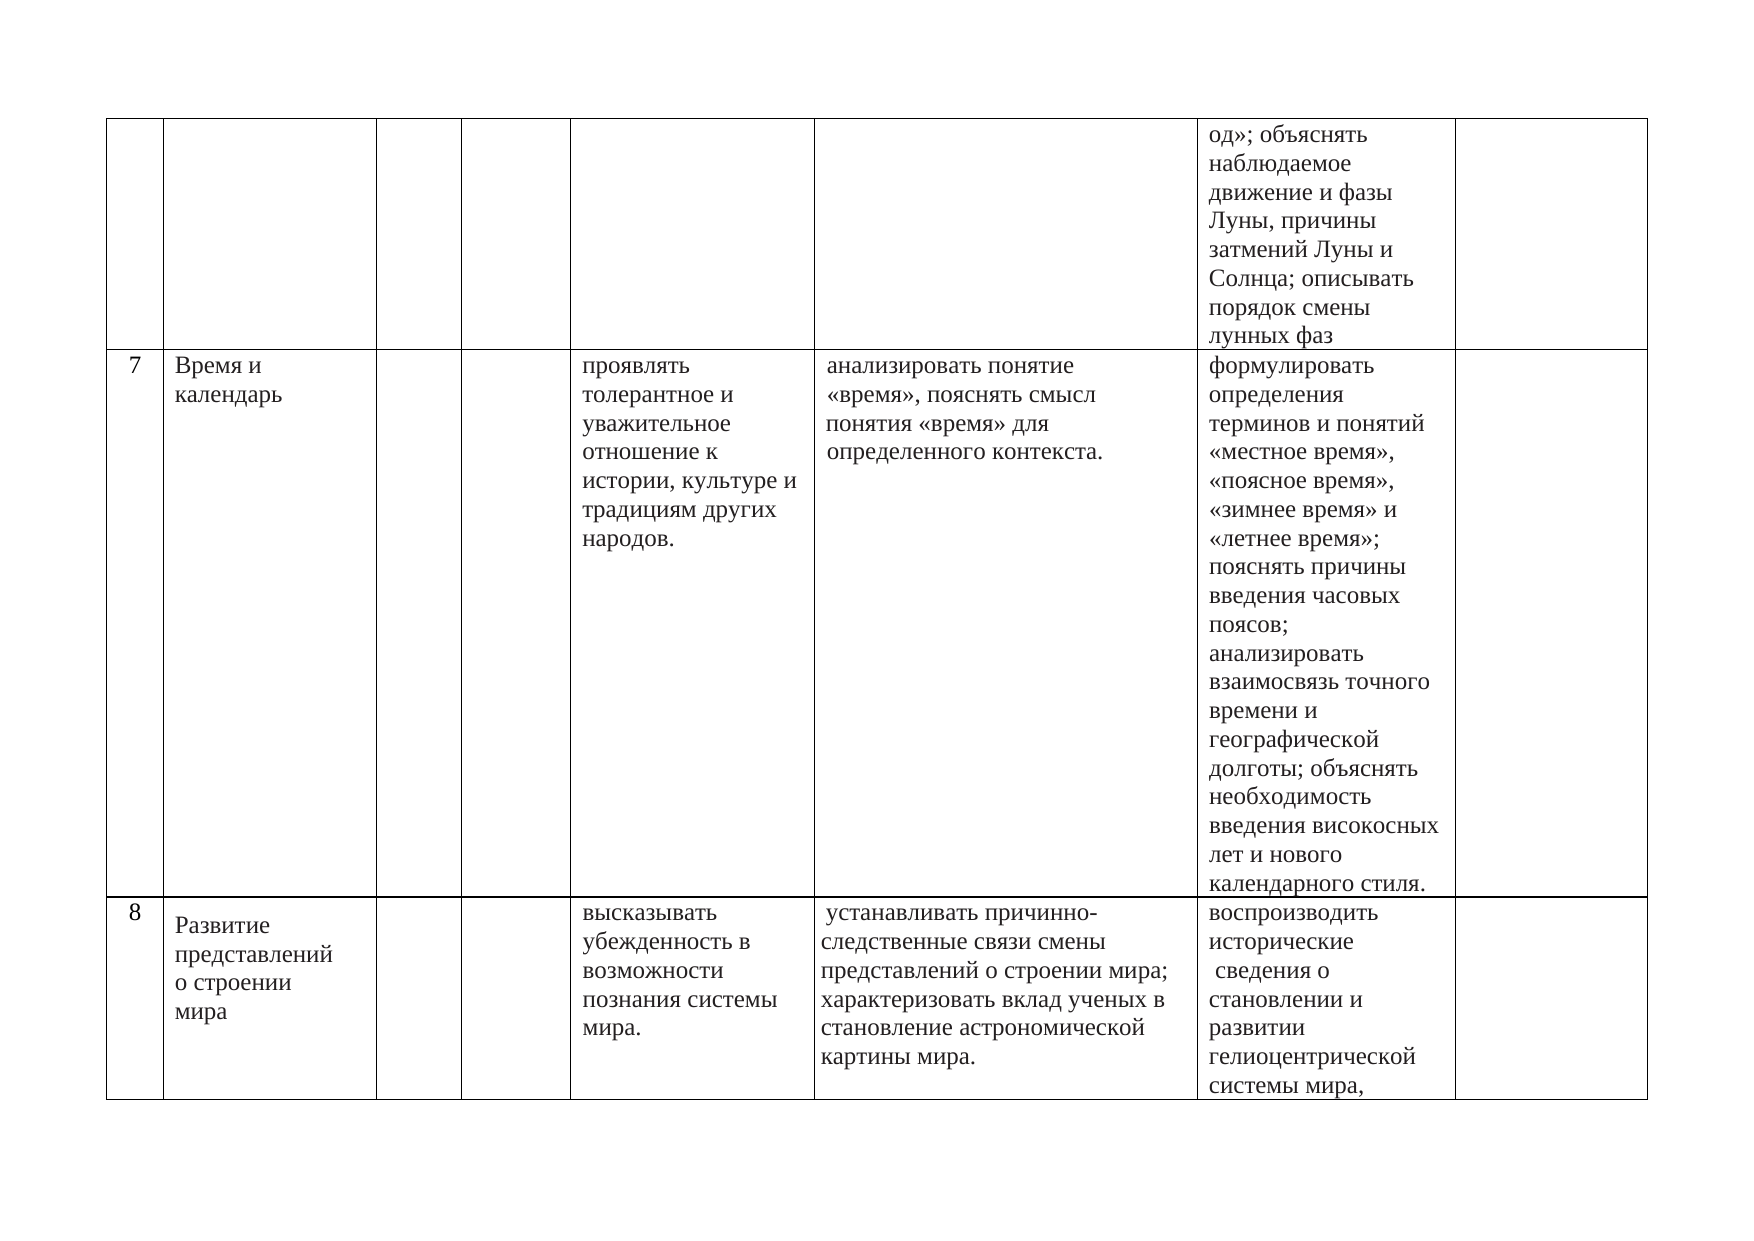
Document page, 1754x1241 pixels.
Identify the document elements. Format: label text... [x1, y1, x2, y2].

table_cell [571, 898, 814, 1099]
table_cell [1456, 350, 1647, 896]
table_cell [571, 119, 814, 349]
table_cell [377, 350, 461, 896]
table_cell 7 [107, 350, 163, 896]
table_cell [1198, 898, 1455, 1099]
table_cell 8 [107, 898, 163, 1099]
table_cell проявлять толерантное и уважительное отношение к истории, культуре и традициям других народов. [571, 350, 814, 896]
table_cell [462, 119, 570, 349]
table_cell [815, 119, 1197, 349]
table_cell Время и календарь [164, 350, 376, 896]
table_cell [164, 119, 376, 349]
table_cell [377, 119, 461, 349]
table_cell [815, 898, 1197, 1099]
table_cell [462, 350, 570, 896]
table_cell 6 [107, 119, 163, 349]
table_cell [164, 898, 376, 1099]
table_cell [1198, 119, 1455, 349]
table_cell [1456, 898, 1647, 1099]
table_cell [377, 898, 461, 1099]
table_cell [462, 898, 570, 1099]
table_cell [1456, 119, 1647, 349]
table_cell формулировать определения терминов и понятий «местное время», «поясное время», «зимнее время» и «летнее время»; пояснять причины введения часовых поясов; анализировать взаимосвязь точного времени и географической долготы; объяснять необходимость введения високосных лет и нового календарного стиля. [1198, 350, 1455, 896]
table_cell анализировать понятие «время», пояснять смысл понятия «время» для определенного контекста. [815, 350, 1197, 896]
